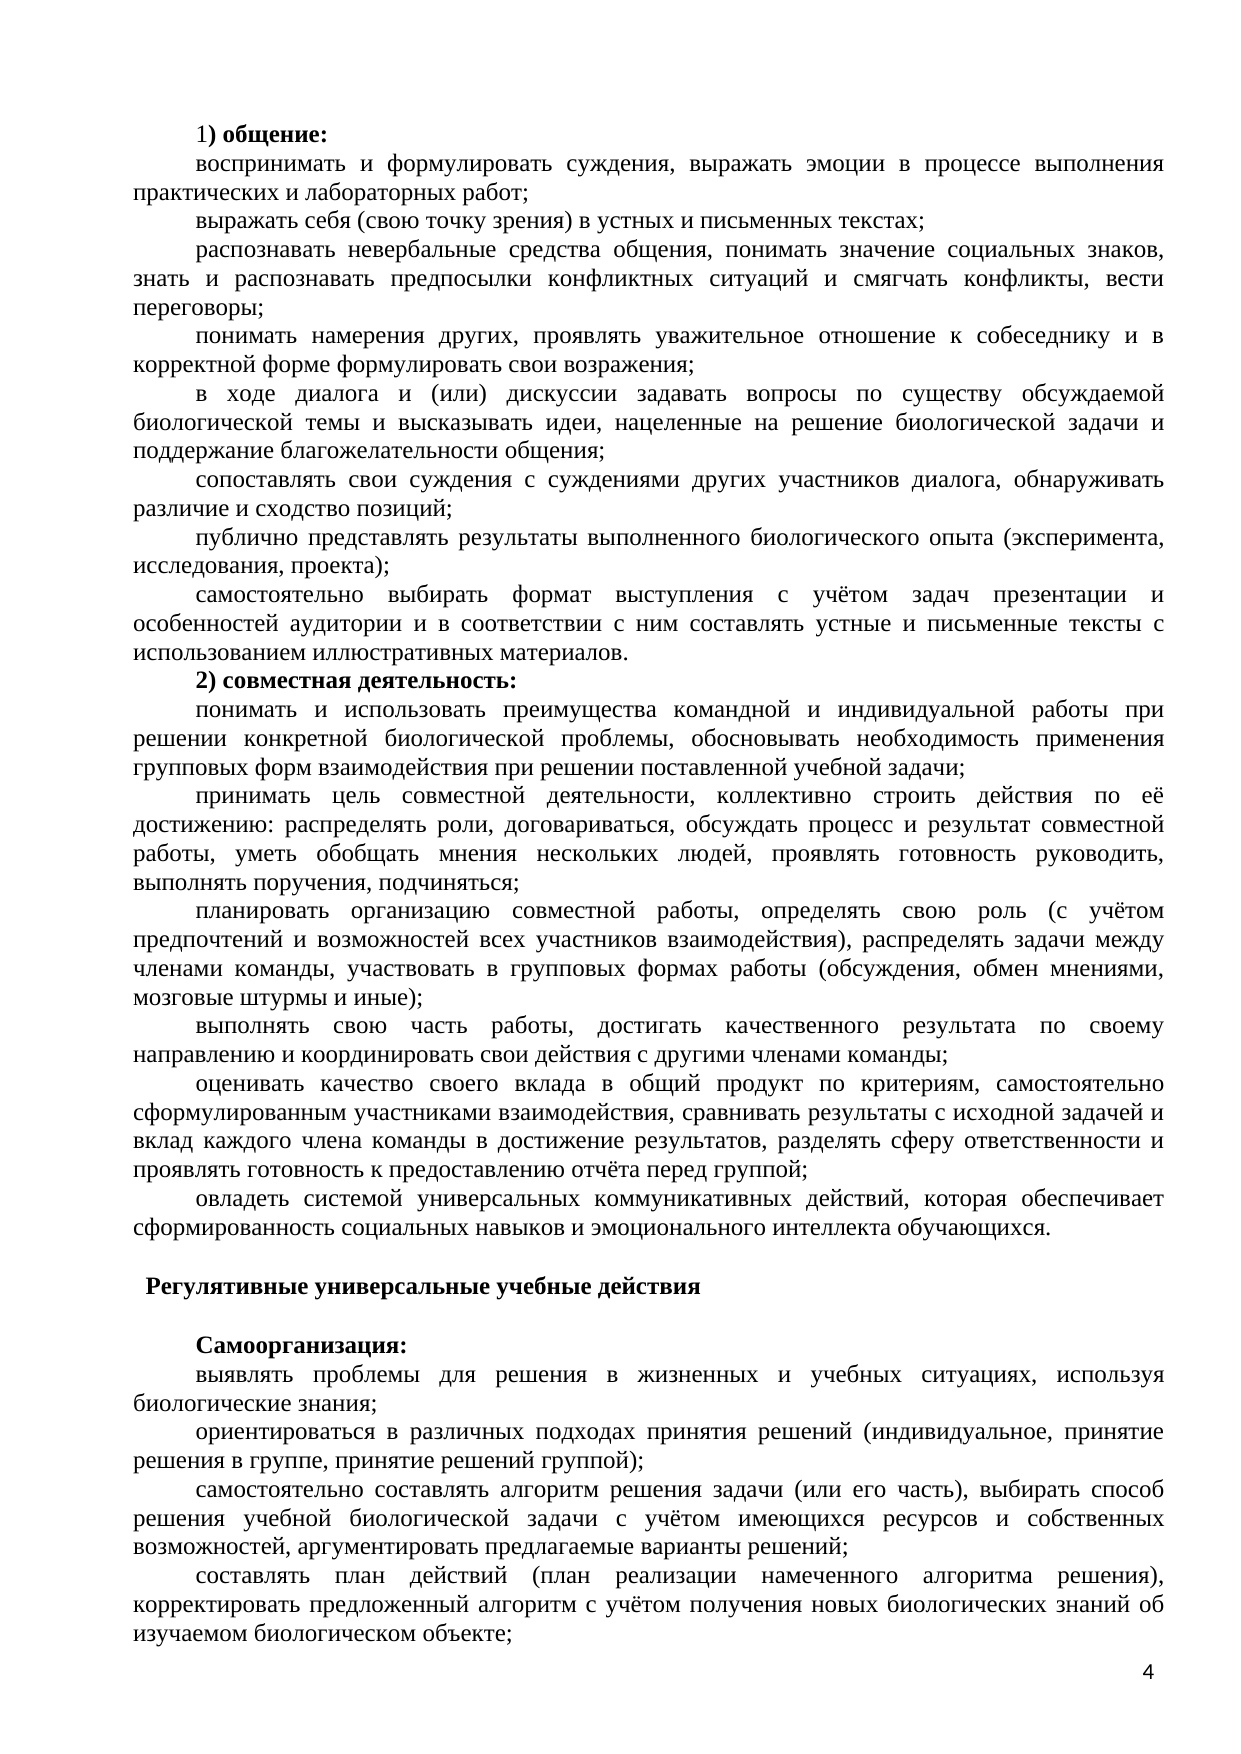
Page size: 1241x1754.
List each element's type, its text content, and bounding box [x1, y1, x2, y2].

text Регулятивные универсальные учебные действия [145, 1271, 1165, 1300]
text сопоставлять свои суждения с суждениями других участников диалога, обнаруживать различие и сходство позиций; [133, 464, 1165, 522]
text принимать цель совместной деятельности, коллективно строить действия по её достижению: распределять роли, договариваться, обсуждать процесс и результат совместной работы, уметь обобщать мнения нескольких людей, проявлять готовность руководить, выполнять поручения, подчиняться; [133, 780, 1165, 895]
text ориентироваться в различных подходах принятия решений (индивидуальное, принятие решения в группе, принятие решений группой); [133, 1416, 1165, 1474]
text понимать и использовать преимущества командной и индивидуальной работы при решении конкретной биологической проблемы, обосновывать необходимость применения групповых форм взаимодействия при решении поставленной учебной задачи; [133, 694, 1165, 780]
text планировать организацию совместной работы, определять свою роль (с учётом предпочтений и возможностей всех участников взаимодействия), распределять задачи между членами команды, участвовать в групповых формах работы (обсуждения, обмен мнениями, мозговые штурмы и иные); [133, 895, 1165, 1010]
text выражать себя (свою точку зрения) в устных и письменных текстах; [133, 205, 1165, 234]
text составлять план действий (план реализации намеченного алгоритма решения), корректировать предложенный алгоритм с учётом получения новых биологических знаний об изучаемом биологическом объекте; [133, 1560, 1165, 1646]
text в ходе диалога и (или) дискуссии задавать вопросы по существу обсуждаемой биологической темы и высказывать идеи, нацеленные на решение биологической задачи и поддержание благожелательности общения; [133, 378, 1165, 464]
text воспринимать и формулировать суждения, выражать эмоции в процессе выполнения практических и лабораторных работ; [133, 148, 1165, 205]
text публично представлять результаты выполненного биологического опыта (эксперимента, исследования, проекта); [133, 522, 1165, 579]
text самостоятельно составлять алгоритм решения задачи (или его часть), выбирать способ решения учебной биологической задачи с учётом имеющихся ресурсов и собственных возможностей, аргументировать предлагаемые варианты решений; [133, 1474, 1165, 1560]
text самостоятельно выбирать формат выступления с учётом задач презентации и особенностей аудитории и в соответствии с ним составлять устные и письменные тексты с использованием иллюстративных материалов. [133, 579, 1165, 665]
text выявлять проблемы для решения в жизненных и учебных ситуациях, используя биологические знания; [133, 1359, 1165, 1416]
text Самоорганизация: [133, 1330, 1165, 1359]
text понимать намерения других, проявлять уважительное отношение к собеседнику и в корректной форме формулировать свои возражения; [133, 320, 1165, 378]
text оценивать качество своего вклада в общий продукт по критериям, самостоятельно сформулированным участниками взаимодействия, сравнивать результаты с исходной задачей и вклад каждого члена команды в достижение результатов, разделять сферу ответственности и проявлять готовность к предоставлению отчёта перед группой; [133, 1068, 1165, 1183]
text выполнять свою часть работы, достигать качественного результата по своему направлению и координировать свои действия с другими членами команды; [133, 1010, 1165, 1068]
text 1) общение: [133, 119, 1165, 148]
text распознавать невербальные средства общения, понимать значение социальных знаков, знать и распознавать предпосылки конфликтных ситуаций и смягчать конфликты, вести переговоры; [133, 234, 1165, 320]
text овладеть системой универсальных коммуникативных действий, которая обеспечивает сформированность социальных навыков и эмоционального интеллекта обучающихся. [133, 1183, 1165, 1240]
text 2) совместная деятельность: [133, 665, 1165, 694]
